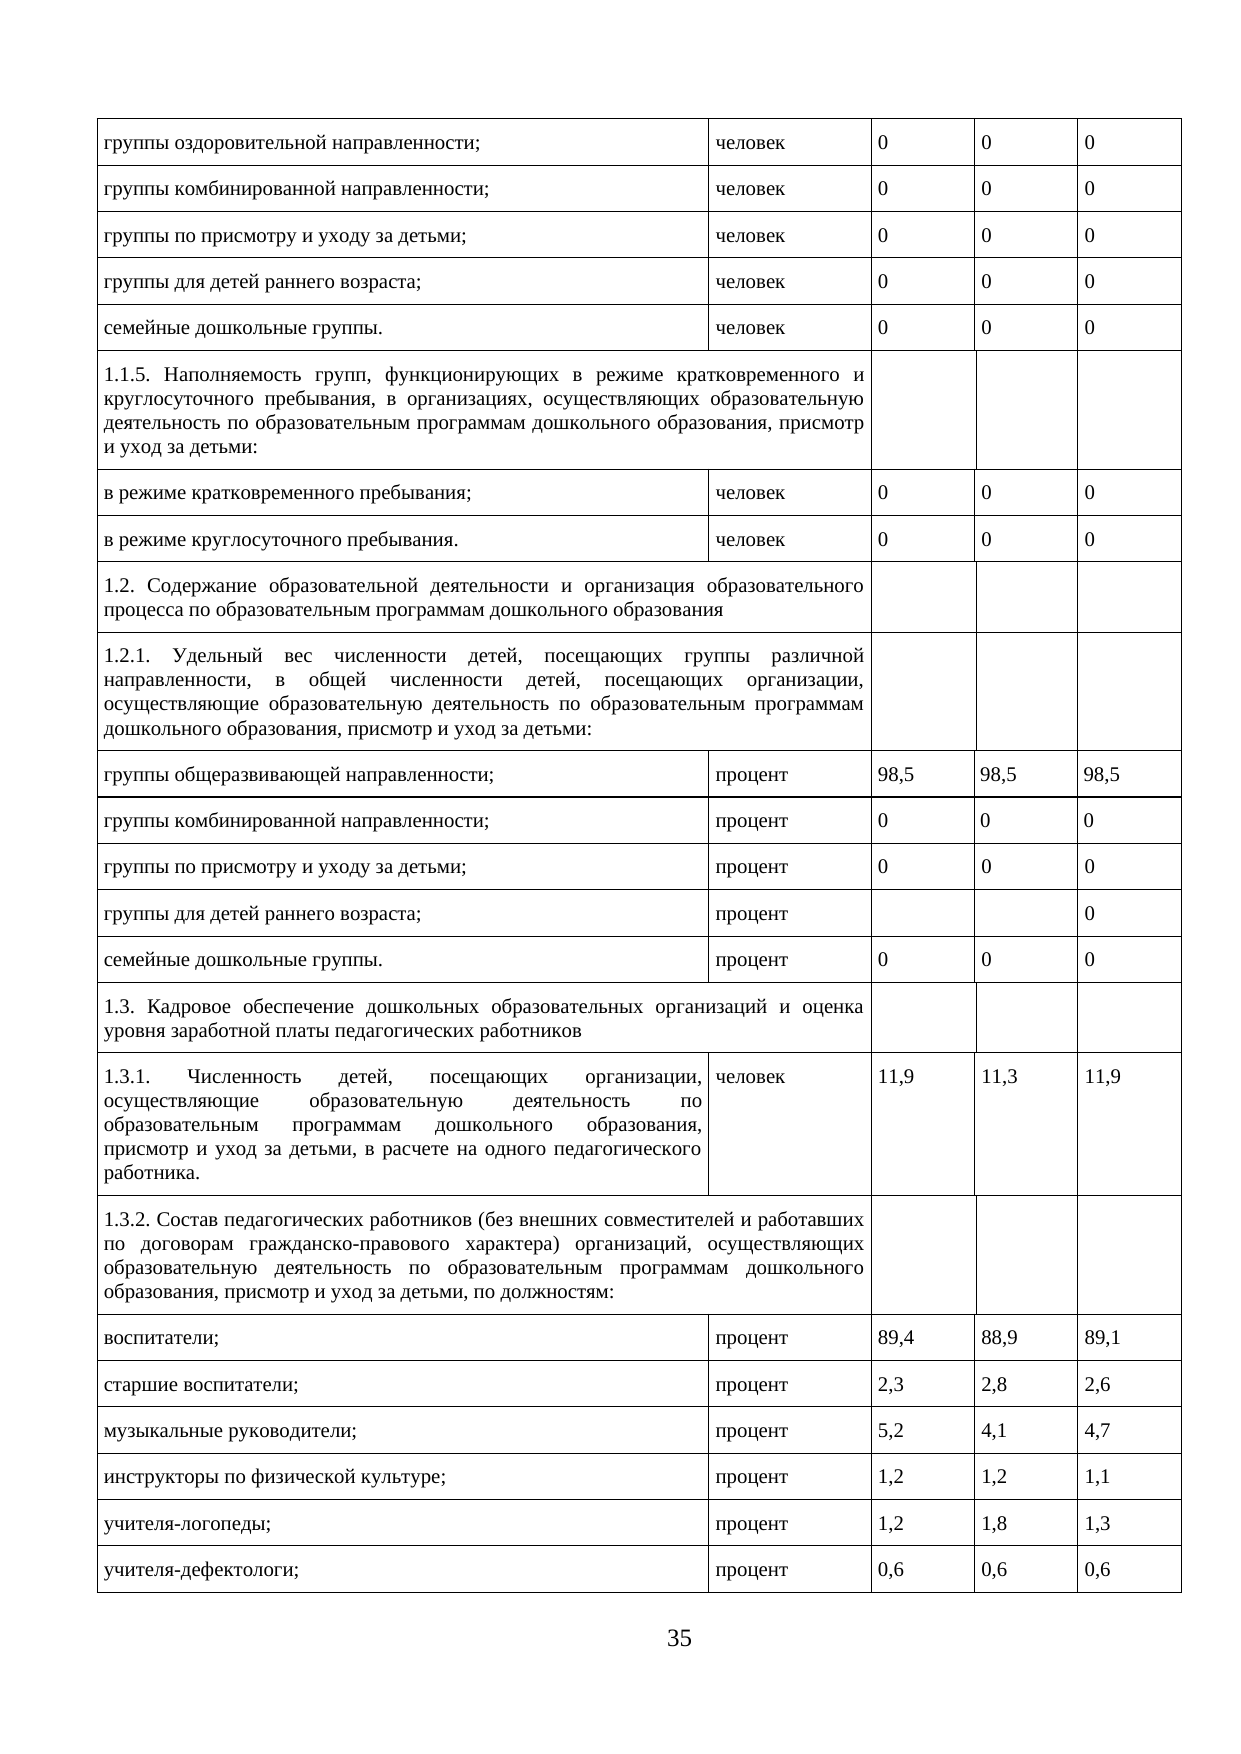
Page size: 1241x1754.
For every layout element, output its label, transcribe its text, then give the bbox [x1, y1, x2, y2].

table_cell 1.3. Кадровое обеспечение дошкольных образовательных организаций и оценка уровня заработной платы педагогических работников [98, 983, 871, 1052]
table_cell группы для детей раннего возраста; [98, 258, 708, 303]
table_cell воспитатели; [98, 1315, 708, 1360]
table_cell 0 [975, 470, 1077, 515]
table_cell человек [709, 305, 871, 350]
table_cell 0 [872, 844, 974, 889]
table_cell 1,2 [872, 1454, 974, 1499]
table_cell [872, 351, 976, 468]
table_cell 0 [1078, 844, 1181, 889]
table_cell [1078, 983, 1181, 1052]
table_cell семейные дошкольные группы. [98, 937, 708, 982]
table_cell процент [709, 1500, 871, 1545]
table_cell 0 [975, 305, 1077, 350]
table_cell старшие воспитатели; [98, 1361, 708, 1406]
table_cell процент [709, 1546, 871, 1592]
table_cell процент [709, 1361, 871, 1406]
table_cell 88,9 [975, 1315, 1077, 1360]
table_cell [977, 562, 1077, 632]
table_cell группы комбинированной направленности; [98, 166, 708, 211]
table_cell 0 [872, 516, 974, 561]
table_cell 0 [872, 798, 974, 843]
table_cell 2,6 [1078, 1361, 1181, 1406]
table_cell группы комбинированной направленности; [98, 798, 708, 843]
table_cell [872, 1196, 976, 1313]
table_cell [977, 351, 1077, 468]
table_cell 0 [975, 844, 1077, 889]
table_cell группы по присмотру и уходу за детьми; [98, 844, 708, 889]
table_cell [872, 890, 974, 936]
table_cell 0 [975, 516, 1077, 561]
table_cell 0 [1078, 890, 1181, 936]
table_cell [1078, 633, 1181, 750]
table_cell 1,1 [1078, 1454, 1181, 1499]
table_cell группы оздоровительной направленности; [98, 119, 708, 164]
table_cell 89,1 [1078, 1315, 1181, 1360]
table_cell 1.3.1. Численность детей, посещающих организации, осуществляющие образовательную деятельность по образовательным программам дошкольного образования, присмотр и уход за детьми, в расчете на одного педагогического работника. [98, 1053, 708, 1195]
table_cell процент [709, 798, 871, 843]
table_cell 0 [1078, 119, 1181, 164]
table_cell 0 [872, 470, 974, 515]
table_cell [872, 562, 976, 632]
table_cell 0 [872, 119, 974, 164]
table_cell 1,8 [975, 1500, 1077, 1545]
table_cell человек [709, 470, 871, 515]
table_cell [977, 633, 1077, 750]
table_cell [975, 890, 1077, 936]
table_cell 98,5 [1078, 751, 1181, 796]
table_cell процент [709, 1454, 871, 1499]
table_cell процент [709, 1315, 871, 1360]
table_cell в режиме кратковременного пребывания; [98, 470, 708, 515]
table_cell человек [709, 516, 871, 561]
table_cell музыкальные руководители; [98, 1407, 708, 1452]
table_cell 11,9 [872, 1053, 974, 1195]
table_cell [872, 983, 976, 1052]
table_cell 0 [975, 212, 1077, 257]
table_cell учителя-логопеды; [98, 1500, 708, 1545]
table_cell 0 [872, 305, 974, 350]
table_cell 5,2 [872, 1407, 974, 1452]
table_cell 1,2 [975, 1454, 1077, 1499]
table_cell 2,8 [975, 1361, 1077, 1406]
table_cell 1.3.2. Состав педагогических работников (без внешних совместителей и работавших по договорам гражданско-правового характера) организаций, осуществляющих образовательную деятельность по образовательным программам дошкольного образования, присмотр и уход за детьми, по должностям: [98, 1196, 871, 1313]
table_cell 0 [1078, 258, 1181, 303]
table_cell 1.2.1. Удельный вес численности детей, посещающих группы различной направленности, в общей численности детей, посещающих организации, осуществляющие образовательную деятельность по образовательным программам дошкольного образования, присмотр и уход за детьми: [98, 633, 871, 750]
table_cell [1078, 562, 1181, 632]
table_cell 0 [1078, 937, 1181, 982]
table_cell процент [709, 844, 871, 889]
table_cell 0 [1078, 470, 1181, 515]
table_cell 0 [872, 937, 974, 982]
table_cell учителя-дефектологи; [98, 1546, 708, 1592]
table_cell 1,2 [872, 1500, 974, 1545]
table_cell 0 [1078, 305, 1181, 350]
table_cell инструкторы по физической культуре; [98, 1454, 708, 1499]
table_cell группы общеразвивающей направленности; [98, 751, 708, 796]
table_cell 0 [975, 119, 1077, 164]
table_cell 0,6 [975, 1546, 1077, 1592]
table_cell человек [709, 166, 871, 211]
table_cell 4,1 [975, 1407, 1077, 1452]
table_cell [977, 1196, 1077, 1313]
table_cell 0 [872, 166, 974, 211]
table_cell 11,9 [1078, 1053, 1181, 1195]
table_cell процент [709, 751, 871, 796]
table_cell процент [709, 890, 871, 936]
table_cell 1,3 [1078, 1500, 1181, 1545]
table_cell 0 [1078, 798, 1181, 843]
table_cell 0 [975, 798, 1077, 843]
table_cell 0,6 [1078, 1546, 1181, 1592]
table_cell 98,5 [975, 751, 1077, 796]
table_cell группы для детей раннего возраста; [98, 890, 708, 936]
table_cell 0 [975, 166, 1077, 211]
table_cell 0 [872, 212, 974, 257]
table_cell человек [709, 1053, 871, 1195]
table_cell [1078, 1196, 1181, 1313]
table_cell 98,5 [872, 751, 974, 796]
table_cell [1078, 351, 1181, 468]
table_cell 11,3 [975, 1053, 1077, 1195]
table_cell 0,6 [872, 1546, 974, 1592]
table_cell 1.1.5. Наполняемость групп, функционирующих в режиме кратковременного и круглосуточного пребывания, в организациях, осуществляющих образовательную деятельность по образовательным программам дошкольного образования, присмотр и уход за детьми: [98, 351, 871, 468]
table_cell 0 [975, 258, 1077, 303]
table_cell [872, 633, 976, 750]
table_cell процент [709, 937, 871, 982]
table_cell семейные дошкольные группы. [98, 305, 708, 350]
table_cell в режиме круглосуточного пребывания. [98, 516, 708, 561]
table_cell 0 [975, 937, 1077, 982]
table_cell 0 [872, 258, 974, 303]
table_cell группы по присмотру и уходу за детьми; [98, 212, 708, 257]
table_cell процент [709, 1407, 871, 1452]
table_cell 0 [1078, 516, 1181, 561]
table_cell 89,4 [872, 1315, 974, 1360]
table_cell человек [709, 119, 871, 164]
table_cell 2,3 [872, 1361, 974, 1406]
table_cell 4,7 [1078, 1407, 1181, 1452]
table_cell человек [709, 212, 871, 257]
table_cell человек [709, 258, 871, 303]
table_cell 1.2. Содержание образовательной деятельности и организация образовательного процесса по образовательным программам дошкольного образования [98, 562, 871, 632]
table_cell [977, 983, 1077, 1052]
table_cell 0 [1078, 212, 1181, 257]
table_cell 0 [1078, 166, 1181, 211]
